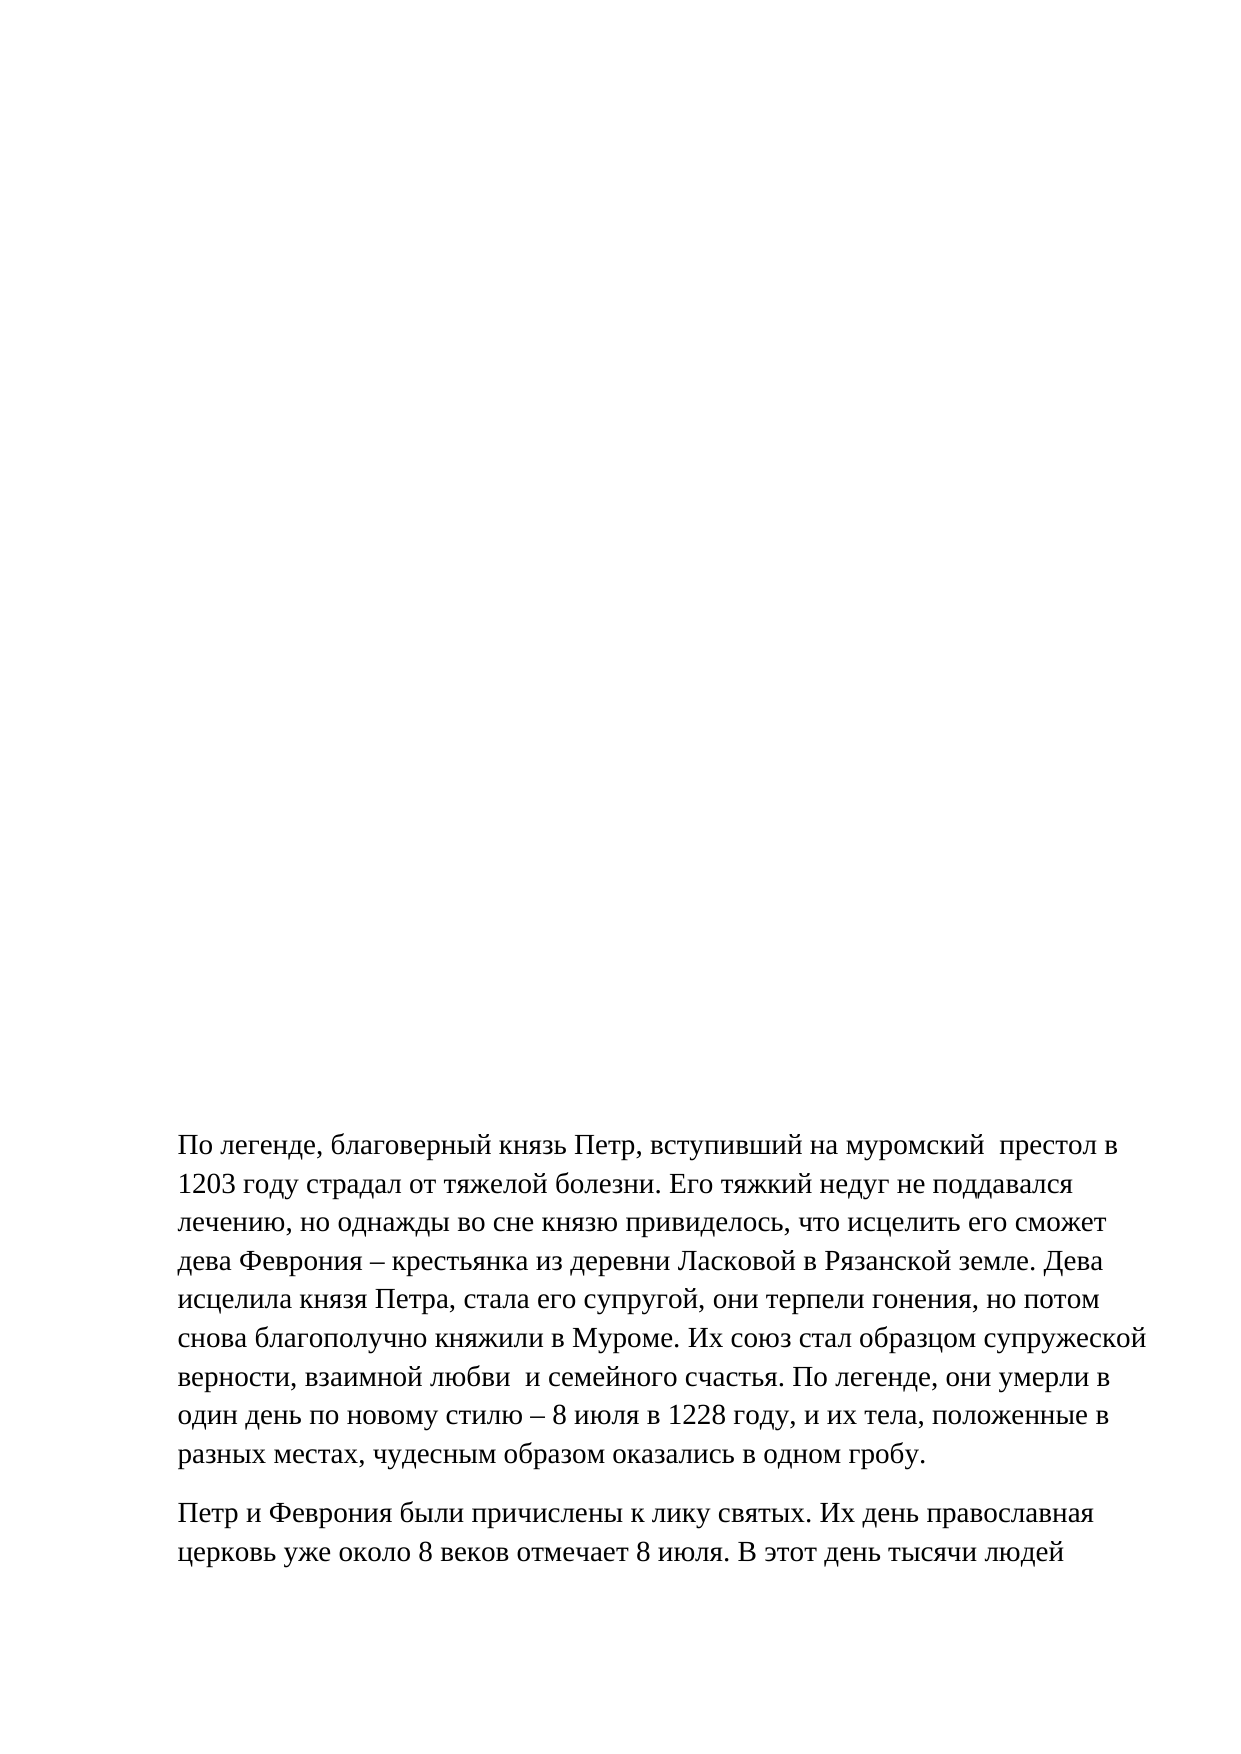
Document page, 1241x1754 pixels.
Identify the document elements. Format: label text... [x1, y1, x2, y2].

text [177, 1495, 1152, 1567]
text По легенде, благоверный князь Петр, вступивший на муромский престол в 1203 году страдал от тяжелой болезни. Его тяжкий недуг не поддавался лечению, но однажды во сне князю привиделось, что исцелить его сможет дева Феврония – крестьянка из деревни Ласковой в Рязанской земле. Дева исцелила князя Петра, стала его супругой, они терпели гонения, но потом снова благополучно княжили в Муроме. Их союз стал образцом супружеской верности, взаимной любви и семейного счастья. По легенде, они умерли в один день по новому стилю – 8 июля в 1228 году, и их тела, положенные в разных местах, чудесным образом оказались в одном гробу. [177, 1127, 1152, 1469]
